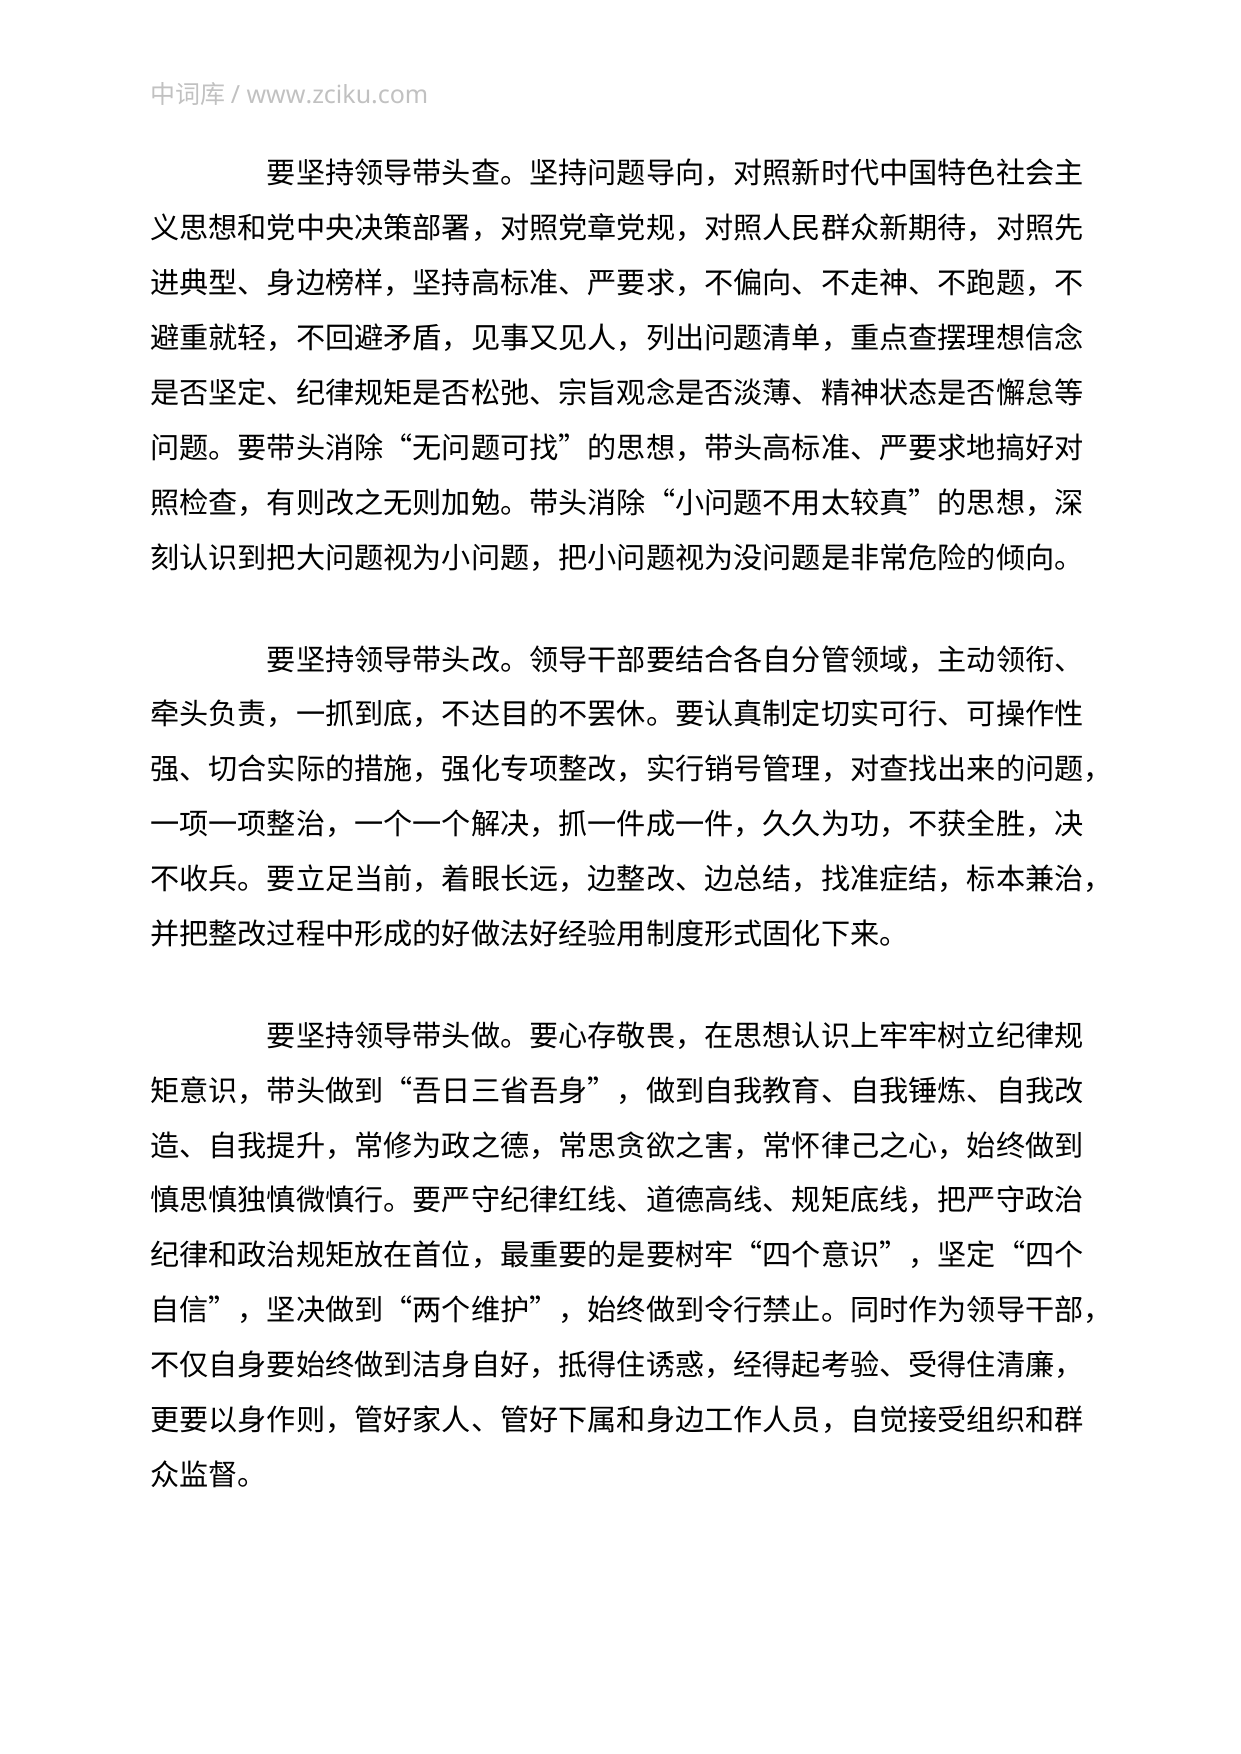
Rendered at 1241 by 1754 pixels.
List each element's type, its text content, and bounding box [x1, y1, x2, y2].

text 要坚持领导带头做。要心存敬畏，在思想认识上牢牢树立纪律规矩意识，带头做到“吾日三省吾身”，做到自我教育、自我锤炼、自我改造、自我提升，常修为政之德，常思贪欲之害，常怀律己之心，始终做到慎思慎独慎微慎行。要严守纪律红线、道德高线、规矩底线，把严守政治纪律和政治规矩放在首位，最重要的是要树牢“四个意识”，坚定“四个自信”，坚决做到“两个维护”，始终做到令行禁止。同时作为领导干部，不仅自身要始终做到洁身自好，抵得住诱惑，经得起考验、受得住清廉，更要以身作则，管好家人、管好下属和身边工作人员，自觉接受组织和群众监督。 [150, 1012, 1090, 1494]
text 要坚持领导带头查。坚持问题导向，对照新时代中国特色社会主义思想和党中央决策部署，对照党章党规，对照人民群众新期待，对照先进典型、身边榜样，坚持高标准、严要求，不偏向、不走神、不跑题，不避重就轻，不回避矛盾，见事又见人，列出问题清单，重点查摆理想信念是否坚定、纪律规矩是否松弛、宗旨观念是否淡薄、精神状态是否懈怠等问题。要带头消除“无问题可找”的思想，带头高标准、严要求地搞好对照检查，有则改之无则加勉。带头消除“小问题不用太较真”的思想，深刻认识到把大问题视为小问题，把小问题视为没问题是非常危险的倾向。 [150, 150, 1090, 577]
text 要坚持领导带头改。领导干部要结合各自分管领域，主动领衔、牵头负责，一抓到底，不达目的不罢休。要认真制定切实可行、可操作性强、切合实际的措施，强化专项整改，实行销号管理，对查找出来的问题，一项一项整治，一个一个解决，抓一件成一件，久久为功，不获全胜，决不收兵。要立足当前，着眼长远，边整改、边总结，找准症结，标本兼治，并把整改过程中形成的好做法好经验用制度形式固化下来。 [150, 636, 1090, 953]
